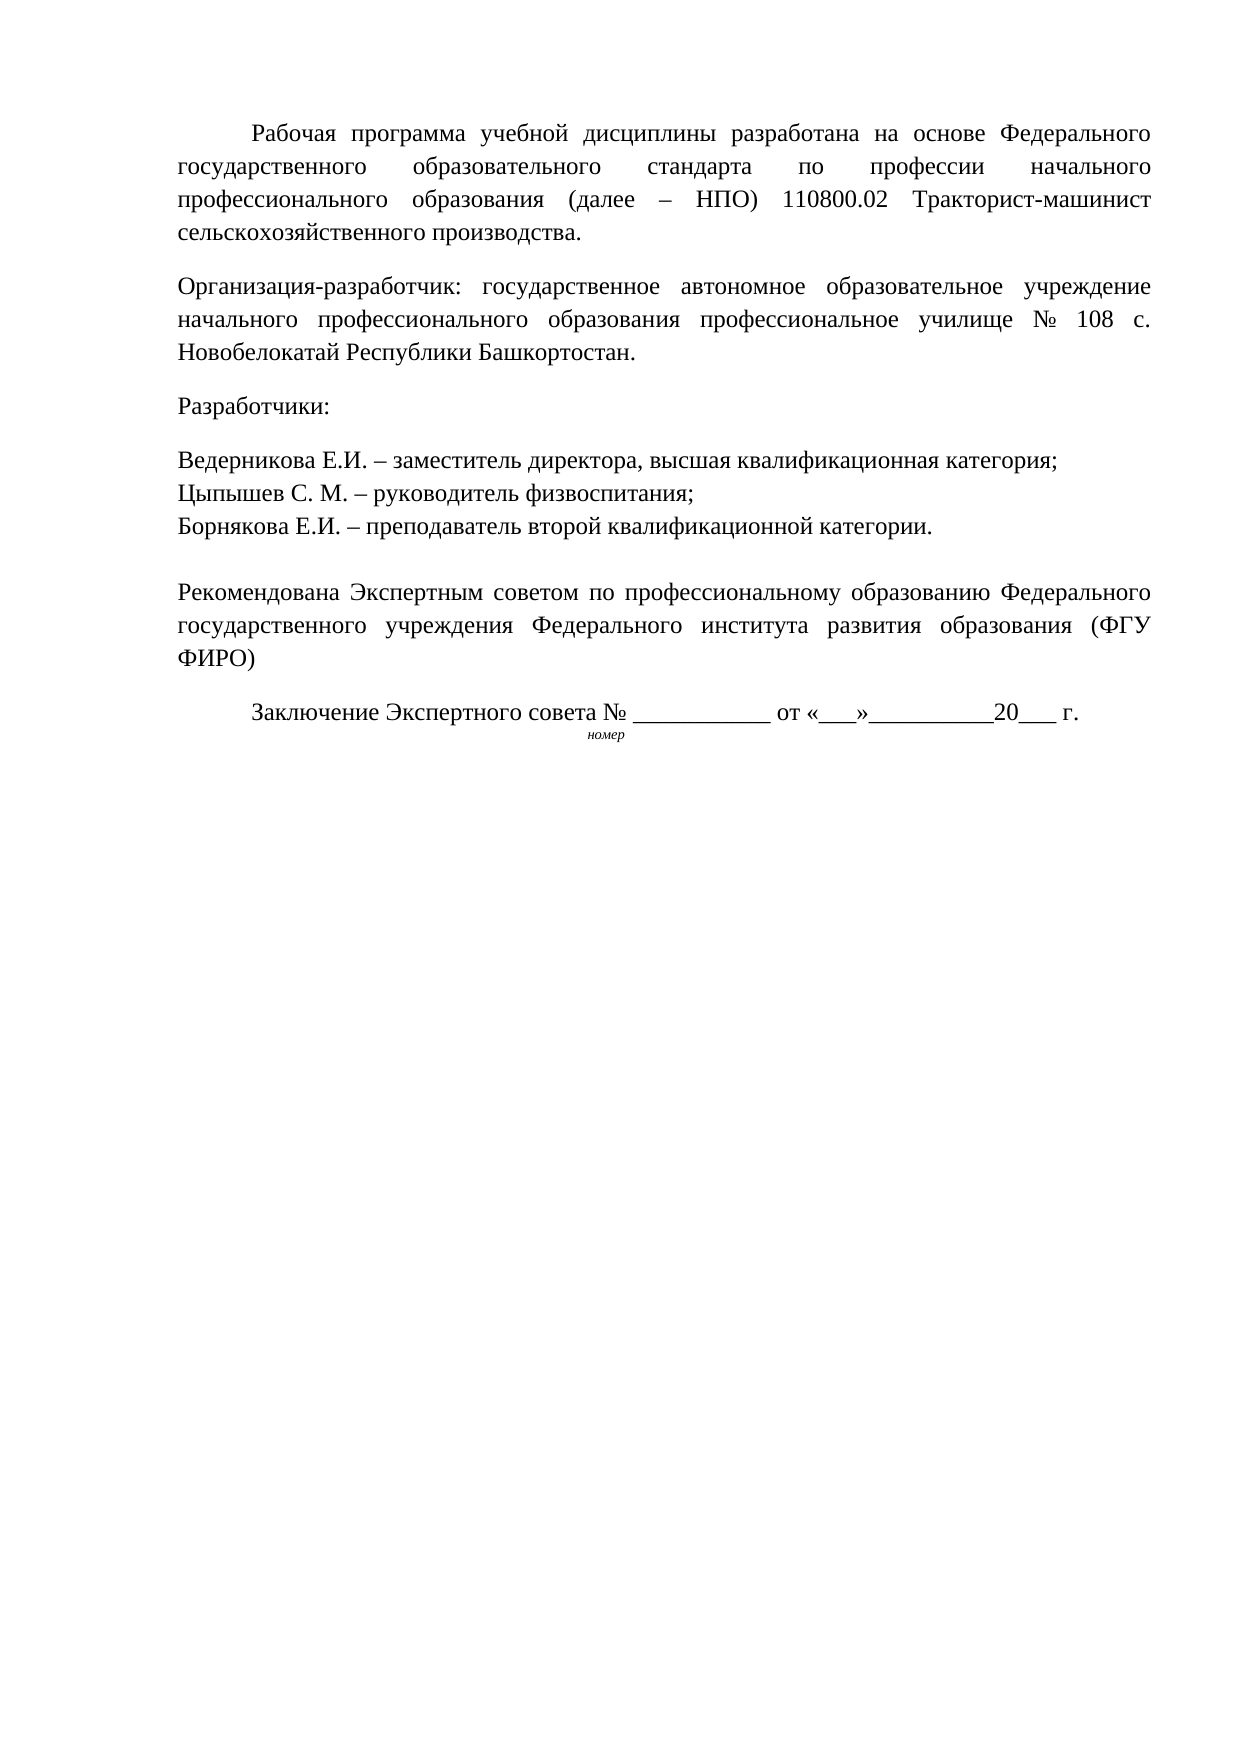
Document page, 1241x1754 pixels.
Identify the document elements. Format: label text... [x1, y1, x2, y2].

text Заключение Экспертного совета № ___________ от «___»__________20___ г. [177, 697, 1152, 726]
text Рекомендована Экспертным советом по профессиональному образованию Федерального государственного учреждения Федерального института развития образования (ФГУ ФИРО) [177, 577, 1152, 672]
text Ведерникова Е.И. – заместитель директора, высшая квалификационная категория; [177, 445, 1152, 473]
text номер [177, 726, 1152, 754]
text Рабочая программа учебной дисциплины разработана на основе Федерального государственного образовательного стандарта по профессии начального профессионального образования (далее – НПО) 110800.02 Тракторист-машинист сельскохозяйственного производства. [177, 118, 1152, 246]
text Цыпышев С. М. – руководитель физвоспитания; [177, 478, 1152, 507]
text Разработчики: [177, 391, 1152, 420]
text Организация-разработчик: государственное автономное образовательное учреждение начального профессионального образования профессиональное училище № 108 с. Новобелокатай Республики Башкортостан. [177, 271, 1152, 366]
text Борнякова Е.И. – преподаватель второй квалификационной категории. [177, 511, 1152, 539]
